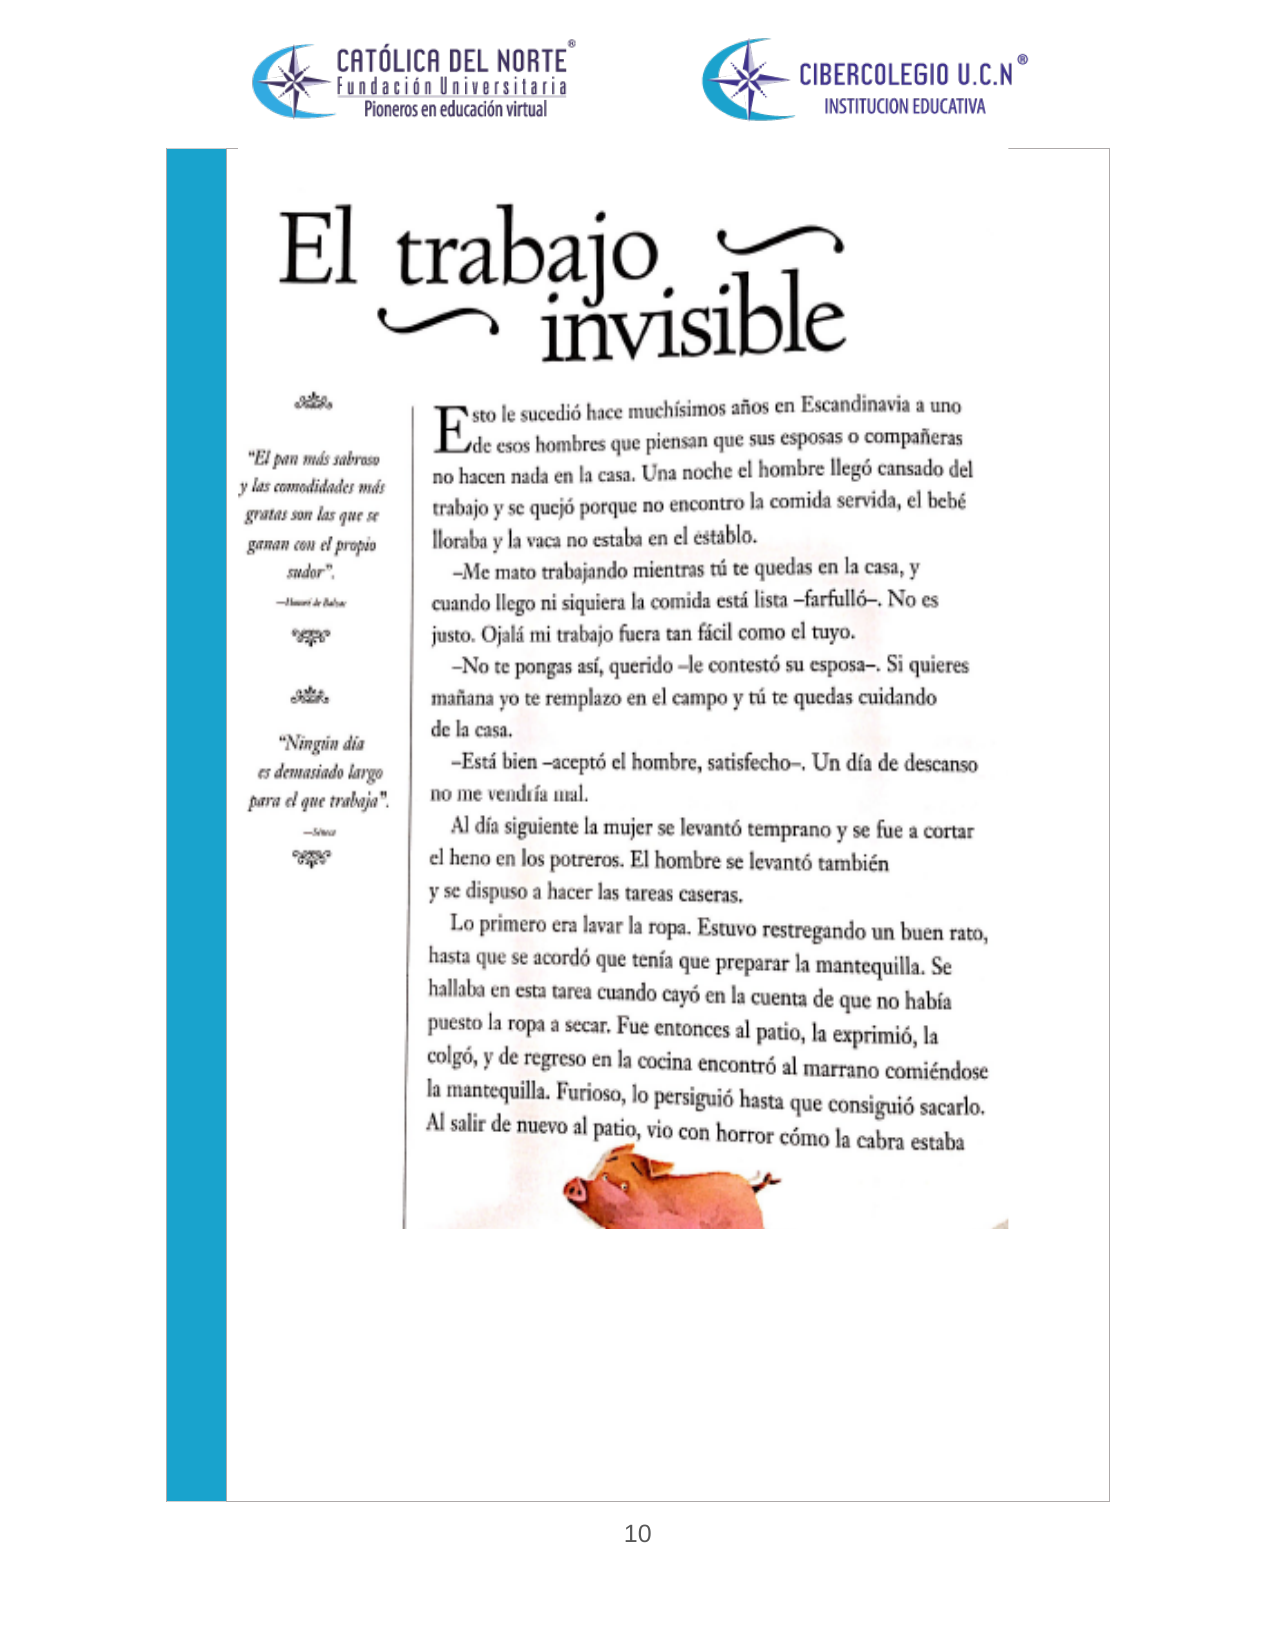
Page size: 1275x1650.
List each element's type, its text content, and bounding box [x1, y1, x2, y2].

table_cell [167, 149, 226, 1501]
picture [672, 25, 1057, 133]
picture [238, 148, 1009, 1229]
picture [212, 22, 615, 135]
